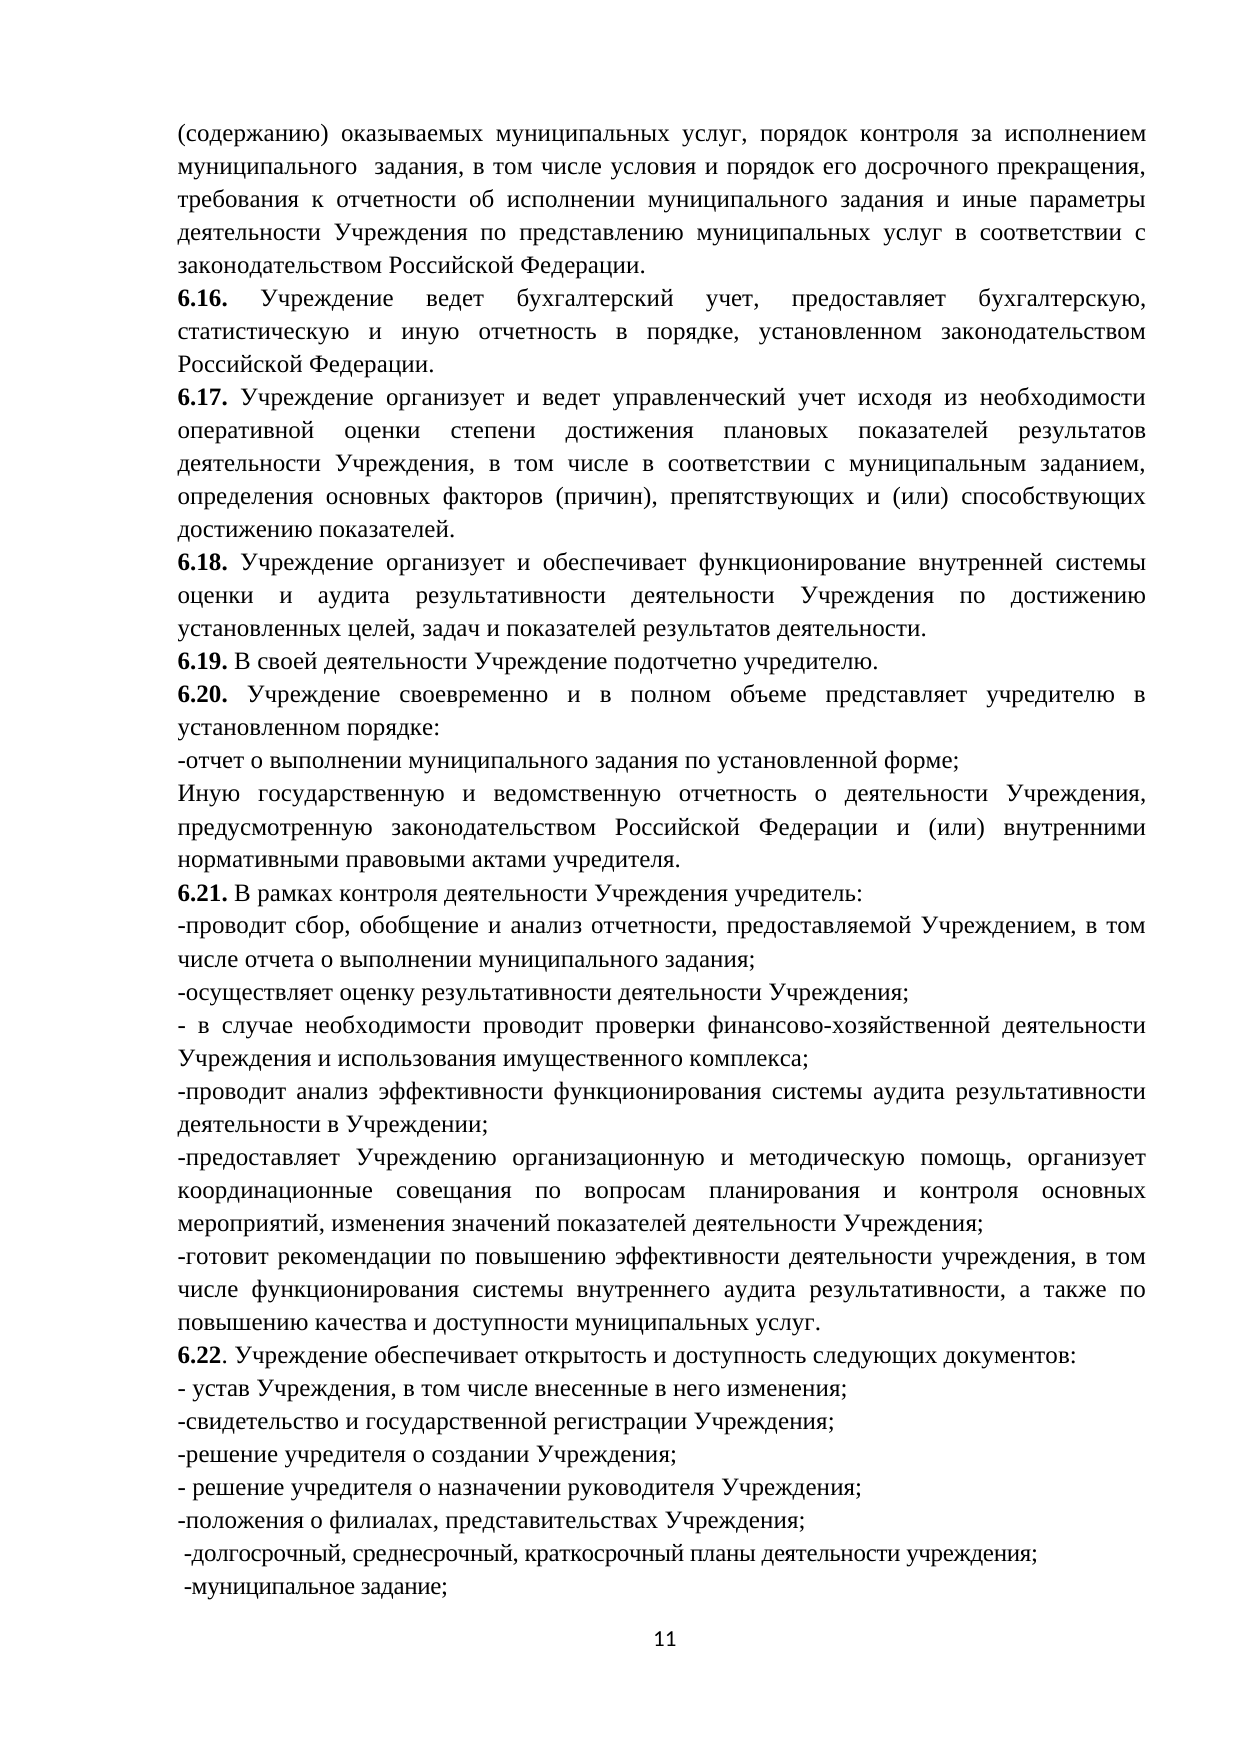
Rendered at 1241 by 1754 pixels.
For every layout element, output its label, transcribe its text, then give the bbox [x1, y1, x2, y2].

text -решение учредителя о создании Учреждения; [177, 1439, 1147, 1468]
text 6.16. Учреждение ведет бухгалтерский учет, предоставляет бухгалтерскую, статистическую и иную отчетность в порядке, установленном законодательством Российской Федерации. [177, 283, 1147, 378]
text 6.22. Учреждение обеспечивает открытость и доступность следующих документов: [177, 1340, 1147, 1369]
text -осуществляет оценку результативности деятельности Учреждения; [177, 977, 1147, 1005]
text -готовит рекомендации по повышению эффективности деятельности учреждения, в том числе функционирования системы внутреннего аудита результативности, а также по повышению качества и доступности муниципальных услуг. [177, 1241, 1147, 1336]
text 6.18. Учреждение организует и обеспечивает функционирование внутренней системы оценки и аудита результативности деятельности Учреждения по достижению установленных целей, задач и показателей результатов деятельности. [177, 547, 1147, 642]
text -долгосрочный, среднесрочный, краткосрочный планы деятельности учреждения; [183, 1538, 1147, 1567]
text -отчет о выполнении муниципального задания по установленной форме; [177, 746, 1147, 774]
text -проводит сбор, обобщение и анализ отчетности, предоставляемой Учреждением, в том числе отчета о выполнении муниципального задания; [177, 911, 1147, 972]
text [177, 118, 1147, 279]
text Иную государственную и ведомственную отчетность о деятельности Учреждения, предусмотренную законодательством Российской Федерации и (или) внутренними нормативными правовыми актами учредителя. [177, 778, 1147, 873]
text 6.20. Учреждение своевременно и в полном объеме представляет учредителю в установленном порядке: [177, 679, 1147, 741]
text - решение учредителя о назначении руководителя Учреждения; [177, 1472, 1147, 1501]
text 6.19. В своей деятельности Учреждение подотчетно учредителю. [177, 646, 1147, 675]
text - в случае необходимости проводит проверки финансово-хозяйственной деятельности Учреждения и использования имущественного комплекса; [177, 1010, 1147, 1071]
text 6.17. Учреждение организует и ведет управленческий учет исходя из необходимости оперативной оценки степени достижения плановых показателей результатов деятельности Учреждения, в том числе в соответствии с муниципальным заданием, определения основных факторов (причин), препятствующих и (или) способствующих достижению показателей. [177, 382, 1147, 543]
text -свидетельство и государственной регистрации Учреждения; [177, 1406, 1147, 1435]
text - устав Учреждения, в том числе внесенные в него изменения; [177, 1373, 1147, 1402]
text -муниципальное задание; [183, 1571, 1147, 1600]
text -предоставляет Учреждению организационную и методическую помощь, организует координационные совещания по вопросам планирования и контроля основных мероприятий, изменения значений показателей деятельности Учреждения; [177, 1142, 1147, 1237]
text -проводит анализ эффективности функционирования системы аудита результативности деятельности в Учреждении; [177, 1076, 1147, 1137]
text 6.21. В рамках контроля деятельности Учреждения учредитель: [177, 878, 1147, 906]
text -положения о филиалах, представительствах Учреждения; [177, 1505, 1147, 1534]
